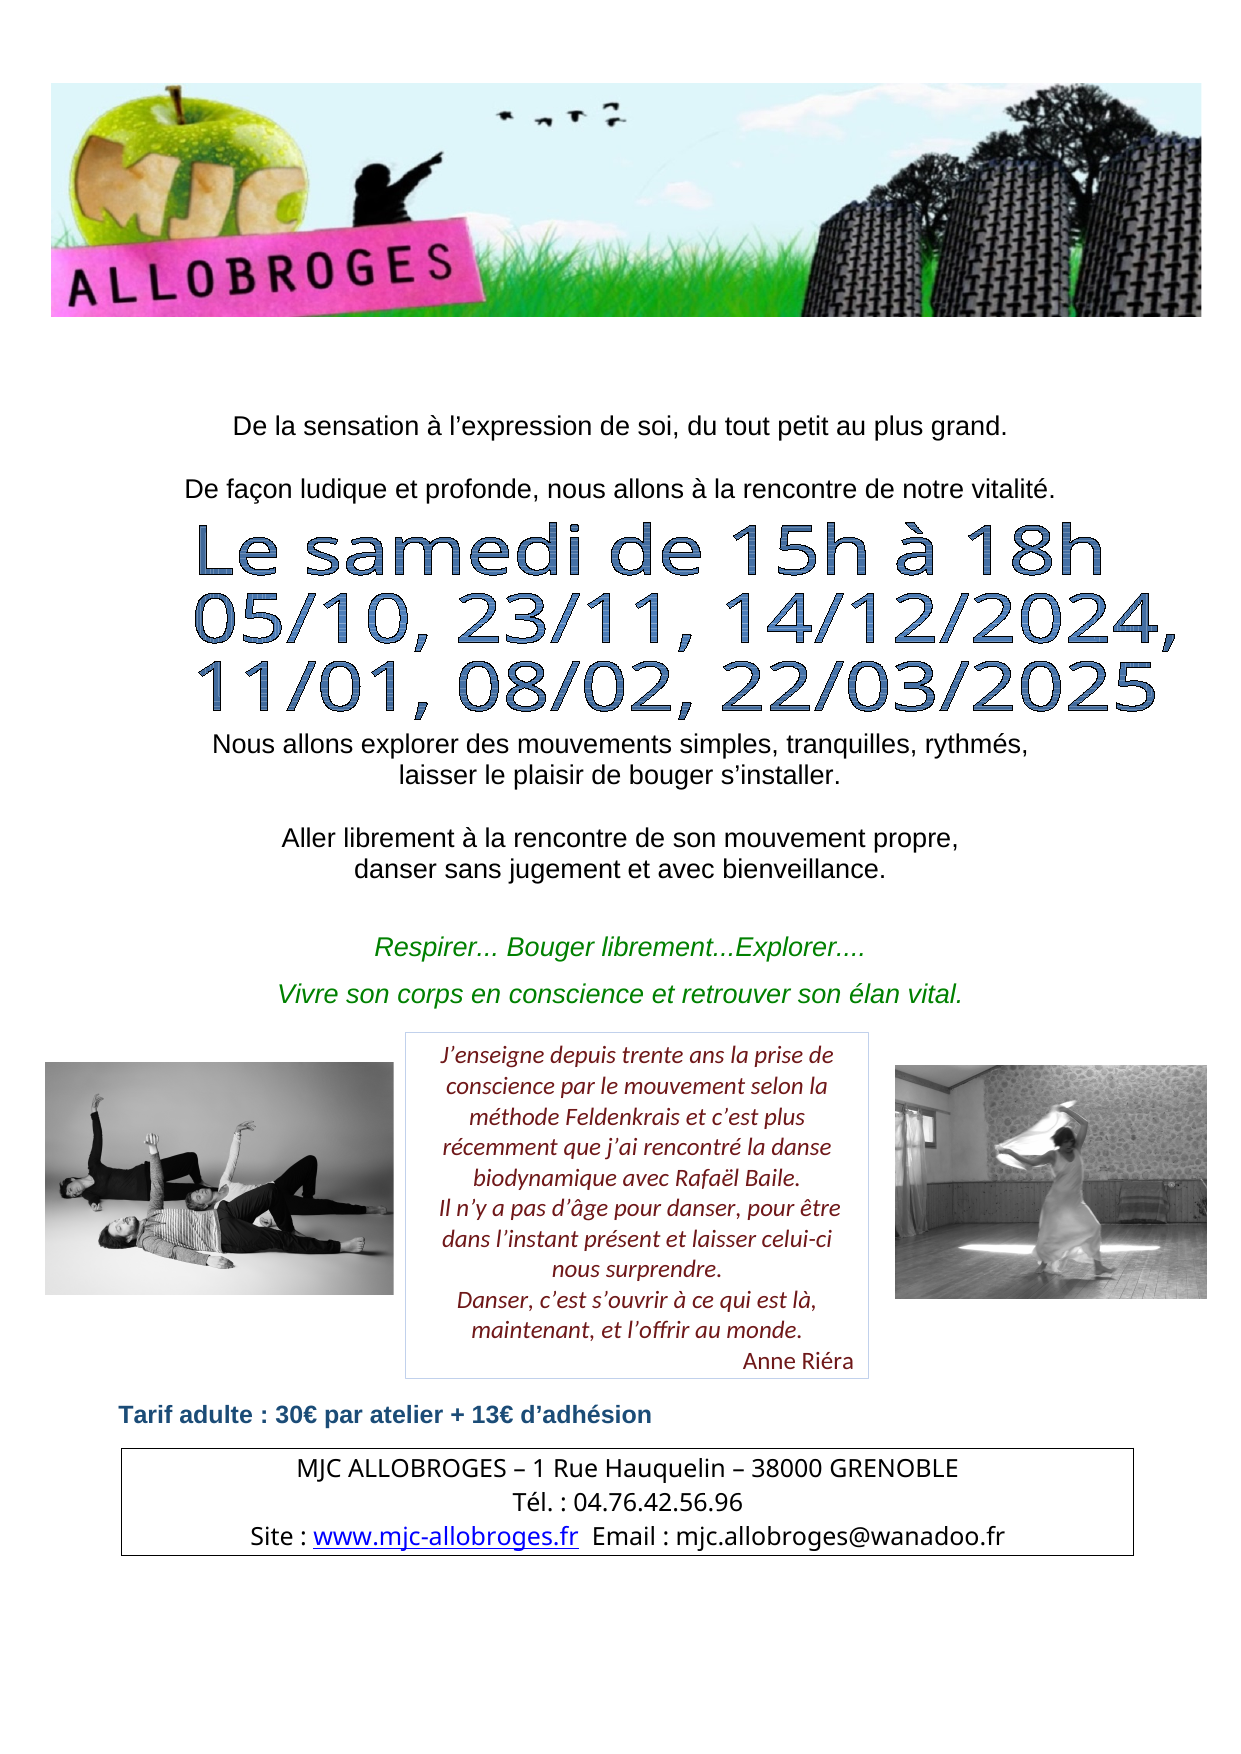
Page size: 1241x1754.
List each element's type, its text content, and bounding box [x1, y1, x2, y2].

text Respirer... Bouger librement...Explorer.... [118, 931, 1122, 962]
text De façon ludique et profonde, nous allons à la rencontre de notre vitalité. [118, 473, 1122, 504]
text De la sensation à l’expression de soi, du tout petit au plus grand. [118, 410, 1122, 441]
text laisser le plaisir de bouger s’installer. [118, 759, 1122, 791]
text Aller librement à la rencontre de son mouvement propre, [118, 822, 1122, 853]
picture [51, 83, 1202, 317]
picture [45, 1062, 394, 1295]
text Tarif adulte : 30€ par atelier + 13€ d’adhésion [118, 1400, 1122, 1429]
text danser sans jugement et avec bienveillance. [118, 853, 1122, 884]
text Nous allons explorer des mouvements simples, tranquilles, rythmés, [118, 504, 1122, 759]
text Vivre son corps en conscience et retrouver son élan vital. [118, 978, 1122, 1009]
picture [895, 1065, 1207, 1299]
